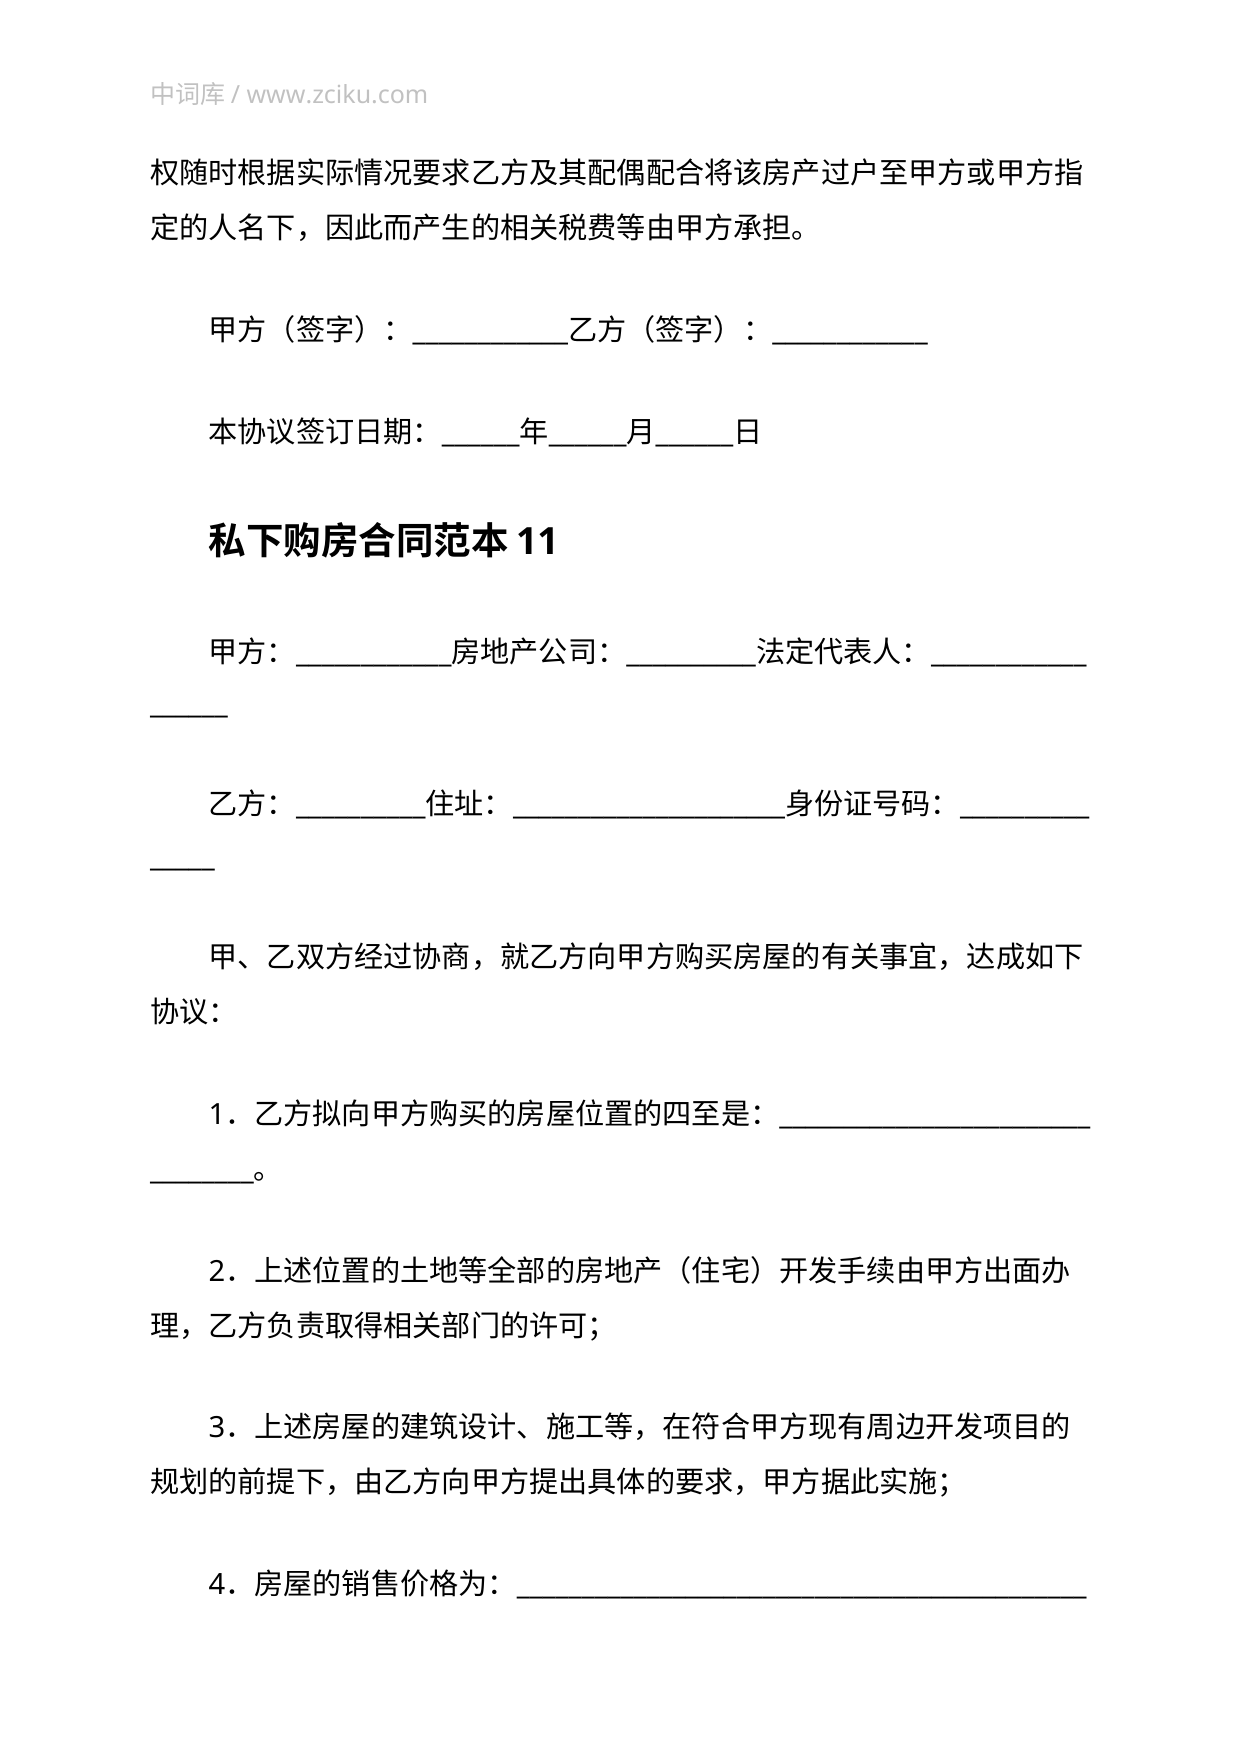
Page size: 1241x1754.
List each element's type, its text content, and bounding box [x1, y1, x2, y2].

text 甲方：____________房地产公司：__________法定代表人：__________________ [150, 628, 1090, 722]
text 乙方：__________住址：_____________________身份证号码：_______________ [150, 781, 1090, 875]
text 2．上述位置的土地等全部的房地产（住宅）开发手续由甲方出面办理，乙方负责取得相关部门的许可； [150, 1247, 1090, 1344]
text 甲方（签字）：____________乙方（签字）：____________ [150, 307, 1090, 349]
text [150, 1561, 1090, 1603]
text 本协议签订日期：______年______月______日 [150, 409, 1090, 451]
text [150, 150, 1090, 247]
text 私下购房合同范本11 [150, 511, 1090, 565]
text 甲、乙双方经过协商，就乙方向甲方购买房屋的有关事宜，达成如下协议： [150, 934, 1090, 1031]
text 3．上述房屋的建筑设计、施工等，在符合甲方现有周边开发项目的规划的前提下，由乙方向甲方提出具体的要求，甲方据此实施； [150, 1404, 1090, 1501]
text 1．乙方拟向甲方购买的房屋位置的四至是：________________________________。 [150, 1090, 1090, 1188]
